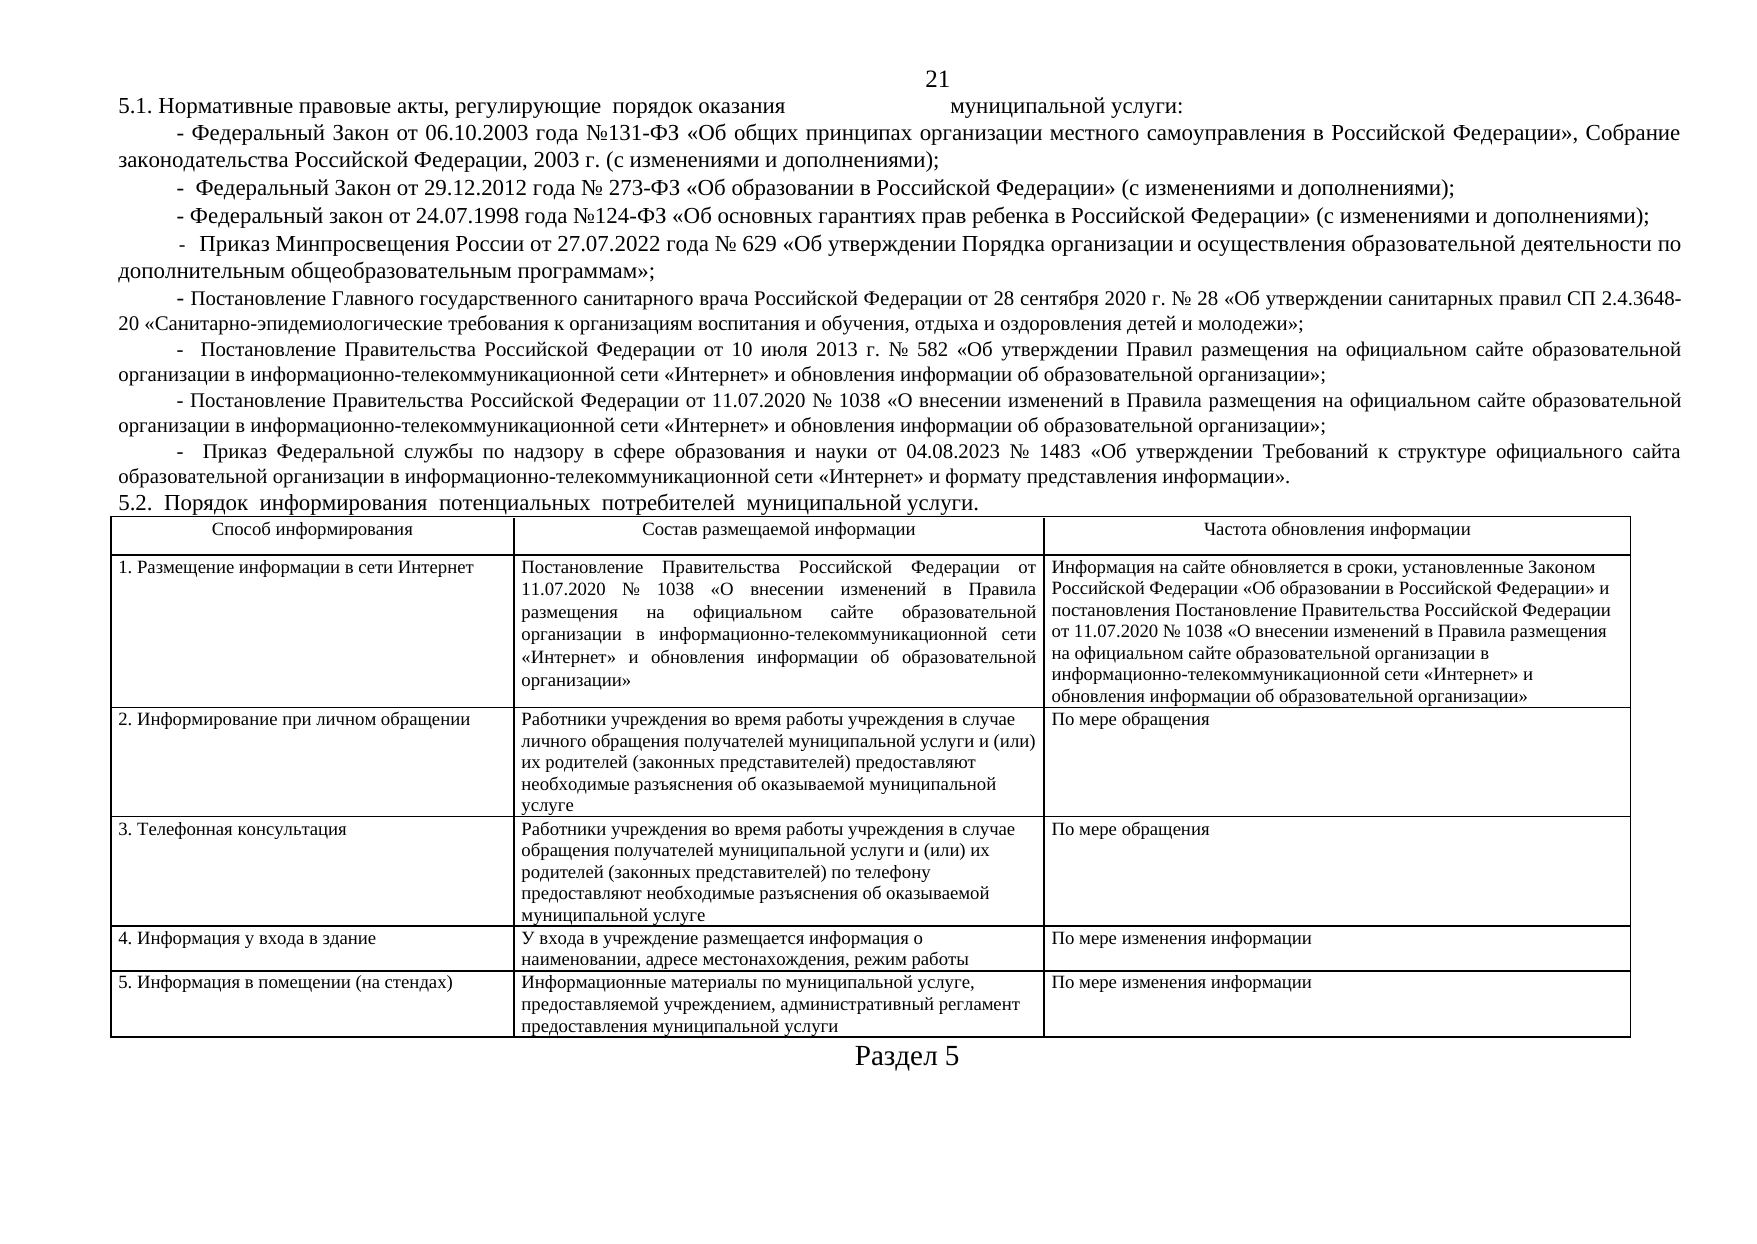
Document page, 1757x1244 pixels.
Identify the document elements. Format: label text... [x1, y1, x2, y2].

table_cell У входа в учреждение размещается информация о наименовании, адресе местонахождения, режим работы [515, 927, 1043, 970]
table_cell Постановление Правительства Российской Федерации от 11.07.2020 № 1038 «О внесении изменений в Правила размещения на официальном сайте образовательной организации в информационно-телекоммуникационной сети «Интернет» и обновления информации об образовательной организации» [515, 556, 1043, 706]
text 5.2. Порядок информирования потенциальных потребителей муниципальной услуги. [118, 489, 1683, 516]
text Раздел 5 [118, 1038, 1683, 1071]
table_cell 3. Телефонная консультация [112, 817, 513, 925]
table_cell По мере обращения [1045, 708, 1630, 816]
table_cell 2. Информирование при личном обращении [112, 708, 513, 816]
text - Федеральный закон от 24.07.1998 года №124-ФЗ «Об основных гарантиях прав ребенка в Российской Федерации» (с изменениями и дополнениями); [118, 202, 1683, 229]
table_cell По мере изменения информации [1045, 972, 1630, 1036]
table_cell 4. Информация у входа в здание [112, 927, 513, 970]
text - Приказ Федеральной службы по надзору в сфере образования и науки от 04.08.2023 № 1483 «Об утверждении Требований к структуре официального сайта образовательной организации в информационно-телекоммуникационной сети «Интернет» и формату представления информации». [118, 439, 1683, 488]
table_cell 1. Размещение информации в сети Интернет [112, 556, 513, 706]
text - Постановление Правительства Российской Федерации от 10 июля 2013 г. № 582 «Об утверждении Правил размещения на официальном сайте образовательной организации в информационно-телекоммуникационной сети «Интернет» и обновления информации об образовательной организации»; [118, 337, 1683, 386]
table_cell 5. Информация в помещении (на стендах) [112, 972, 513, 1036]
table_cell Информация на сайте обновляется в сроки, установленные Законом Российской Федерации «Об образовании в Российской Федерации» и постановления Постановление Правительства Российской Федерации от 11.07.2020 № 1038 «О внесении изменений в Правила размещения на официальном сайте образовательной организации в информационно-телекоммуникационной сети «Интернет» и обновления информации об образовательной организации» [1045, 556, 1630, 706]
table_cell Информационные материалы по муниципальной услуге, предоставляемой учреждением, административный регламент предоставления муниципальной услуги [515, 972, 1043, 1036]
text - Приказ Минпросвещения России от 27.07.2022 года № 629 «Об утверждении Порядка организации и осуществления образовательной деятельности по дополнительным общеобразовательным программам»; [118, 231, 1683, 284]
table_header Состав размещаемой информации [515, 517, 1044, 554]
text - Постановление Главного государственного санитарного врача Российской Федерации от 28 сентября 2020 г. № 28 «Об утверждении санитарных правил СП 2.4.3648-20 «Санитарно-эпидемиологические требования к организациям воспитания и обучения, отдыха и оздоровления детей и молодежи»; [118, 284, 1683, 335]
table_cell Работники учреждения во время работы учреждения в случае личного обращения получателей муниципальной услуги и (или) их родителей (законных представителей) предоставляют необходимые разъяснения об оказываемой муниципальной услуге [515, 708, 1043, 816]
table_header Частота обновления информации [1045, 517, 1630, 554]
text 5.1. Нормативные правовые акты, регулирующие порядок оказания муниципальной услуги: [118, 92, 1683, 119]
table_cell Работники учреждения во время работы учреждения в случае обращения получателей муниципальной услуги и (или) их родителей (законных представителей) по телефону предоставляют необходимые разъяснения об оказываемой муниципальной услуге [515, 817, 1043, 925]
table_cell По мере изменения информации [1045, 927, 1630, 970]
text - Федеральный Закон от 06.10.2003 года №131-ФЗ «Об общих принципах организации местного самоуправления в Российской Федерации», Собрание законодательства Российской Федерации, 2003 г. (с изменениями и дополнениями); [118, 119, 1683, 173]
table_header Способ информирования [112, 517, 514, 554]
text - Федеральный Закон от 29.12.2012 года № 273-ФЗ «Об образовании в Российской Федерации» (с изменениями и дополнениями); [118, 174, 1683, 201]
text - Постановление Правительства Российской Федерации от 11.07.2020 № 1038 «О внесении изменений в Правила размещения на официальном сайте образовательной организации в информационно-телекоммуникационной сети «Интернет» и обновления информации об образовательной организации»; [118, 388, 1683, 437]
table_cell По мере обращения [1045, 817, 1630, 925]
